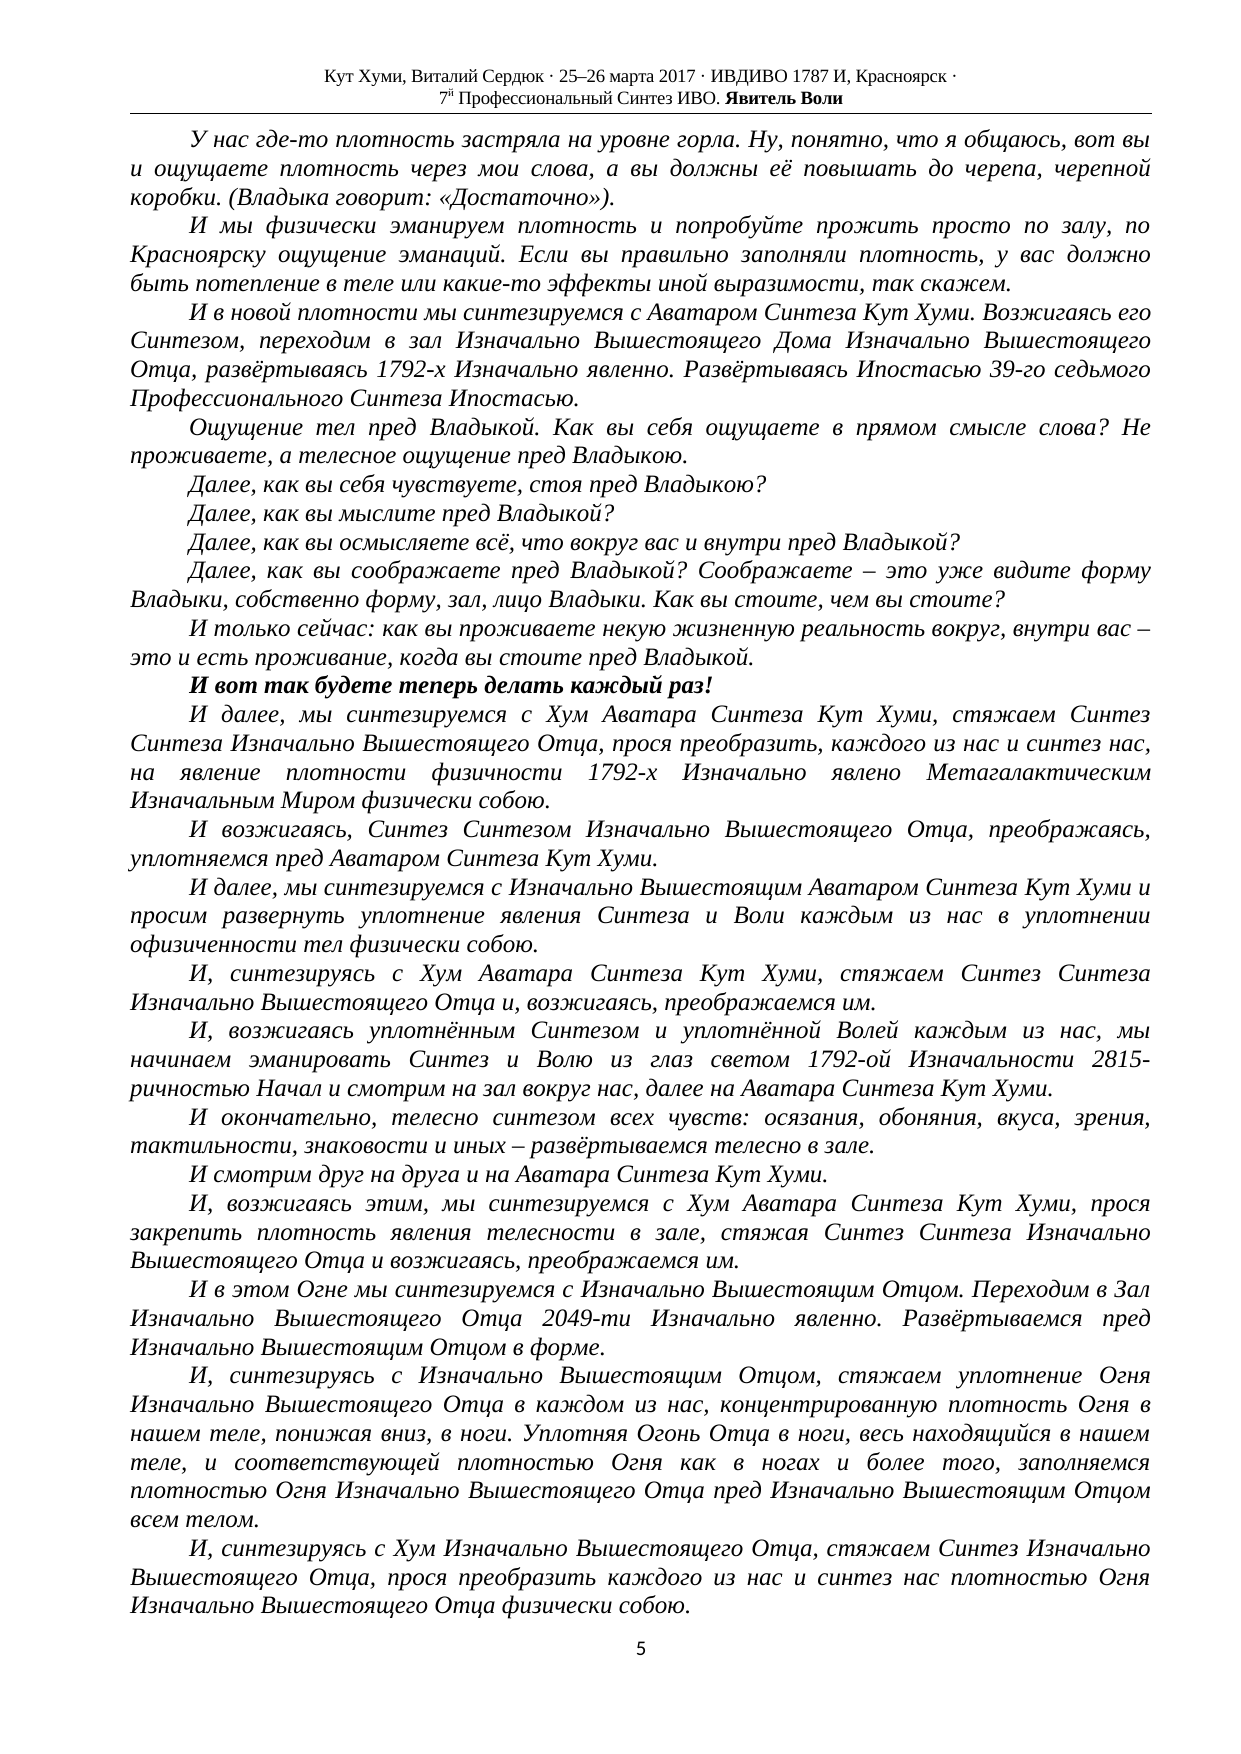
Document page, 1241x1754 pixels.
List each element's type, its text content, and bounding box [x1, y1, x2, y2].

text И в этом Огне мы синтезируемся с Изначально Вышестоящим Отцом. Переходим в Зал Изначально Вышестоящего Отца 2049-ти Изначально явленно. Развёртываемся пред Изначально Вышестоящим Отцом в форме. [130, 1274, 1152, 1360]
text И окончательно, телесно синтезом всех чувств: осязания, обоняния, вкуса, зрения, тактильности, знаковости и иных – развёртываемся телесно в зале. [130, 1102, 1152, 1159]
text И вот так будете теперь делать каждый раз! [130, 670, 1152, 699]
text И, синтезируясь с Изначально Вышестоящим Отцом, стяжаем уплотнение Огня Изначально Вышестоящего Отца в каждом из нас, концентрированную плотность Огня в нашем теле, понижая вниз, в ноги. Уплотняя Огонь Отца в ноги, весь находящийся в нашем теле, и соответствующей плотностью Огня как в ногах и более того, заполняемся плотностью Огня Изначально Вышестоящего Отца пред Изначально Вышестоящим Отцом всем телом. [130, 1360, 1152, 1533]
text И только сейчас: как вы проживаете некую жизненную реальность вокруг, внутри вас – это и есть проживание, когда вы стоите пред Владыкой. [130, 613, 1152, 670]
text Далее, как вы соображаете пред Владыкой? Соображаете – это уже видите форму Владыки, собственно форму, зал, лицо Владыки. Как вы стоите, чем вы стоите? [130, 555, 1152, 613]
text И, возжигаясь этим, мы синтезируемся с Хум Аватара Синтеза Кут Хуми, прося закрепить плотность явления телесности в зале, стяжая Синтез Синтеза Изначально Вышестоящего Отца и возжигаясь, преображаемся им. [130, 1188, 1152, 1274]
text Далее, как вы мыслите пред Владыкой? [130, 498, 1152, 527]
text И смотрим друг на друга и на Аватара Синтеза Кут Хуми. [130, 1159, 1152, 1188]
text И далее, мы синтезируемся с Хум Аватара Синтеза Кут Хуми, стяжаем Синтез Синтеза Изначально Вышестоящего Отца, прося преобразить, каждого из нас и синтез нас, на явление плотности физичности 1792-х Изначально явлено Метагалактическим Изначальным Миром физически собою. [130, 699, 1152, 814]
text У нас где-то плотность застряла на уровне горла. Ну, понятно, что я общаюсь, вот вы и ощущаете плотность через мои слова, а вы должны её повышать до черепа, черепной коробки. (Владыка говорит: «Достаточно»). [130, 124, 1152, 210]
text И, возжигаясь уплотнённым Синтезом и уплотнённой Волей каждым из нас, мы начинаем эманировать Синтез и Волю из глаз светом 1792-ой Изначальности 2815-ричностью Начал и смотрим на зал вокруг нас, далее на Аватара Синтеза Кут Хуми. [130, 1015, 1152, 1102]
text И далее, мы синтезируемся с Изначально Вышестоящим Аватаром Синтеза Кут Хуми и просим развернуть уплотнение явления Синтеза и Воли каждым из нас в уплотнении офизиченности тел физически собою. [130, 872, 1152, 958]
text И, синтезируясь с Хум Аватара Синтеза Кут Хуми, стяжаем Синтез Синтеза Изначально Вышестоящего Отца и, возжигаясь, преображаемся им. [130, 958, 1152, 1015]
text И в новой плотности мы синтезируемся с Аватаром Синтеза Кут Хуми. Возжигаясь его Синтезом, переходим в зал Изначально Вышестоящего Дома Изначально Вышестоящего Отца, развёртываясь 1792-х Изначально явленно. Развёртываясь Ипостасью 39-го седьмого Профессионального Синтеза Ипостасью. [130, 297, 1152, 412]
text И, синтезируясь с Хум Изначально Вышестоящего Отца, стяжаем Синтез Изначально Вышестоящего Отца, прося преобразить каждого из нас и синтез нас плотностью Огня Изначально Вышестоящего Отца физически собою. [130, 1533, 1152, 1619]
text И мы физически эманируем плотность и попробуйте прожить просто по залу, по Красноярску ощущение эманаций. Если вы правильно заполняли плотность, у вас должно быть потепление в теле или какие-то эффекты иной выразимости, так скажем. [130, 210, 1152, 297]
text Ощущение тел пред Владыкой. Как вы себя ощущаете в прямом смысле слова? Не проживаете, а телесное ощущение пред Владыкою. [130, 412, 1152, 469]
text Далее, как вы себя чувствуете, стоя пред Владыкою? [130, 469, 1152, 498]
text И возжигаясь, Синтез Синтезом Изначально Вышестоящего Отца, преображаясь, уплотняемся пред Аватаром Синтеза Кут Хуми. [130, 814, 1152, 872]
text Далее, как вы осмысляете всё, что вокруг вас и внутри пред Владыкой? [130, 527, 1152, 555]
